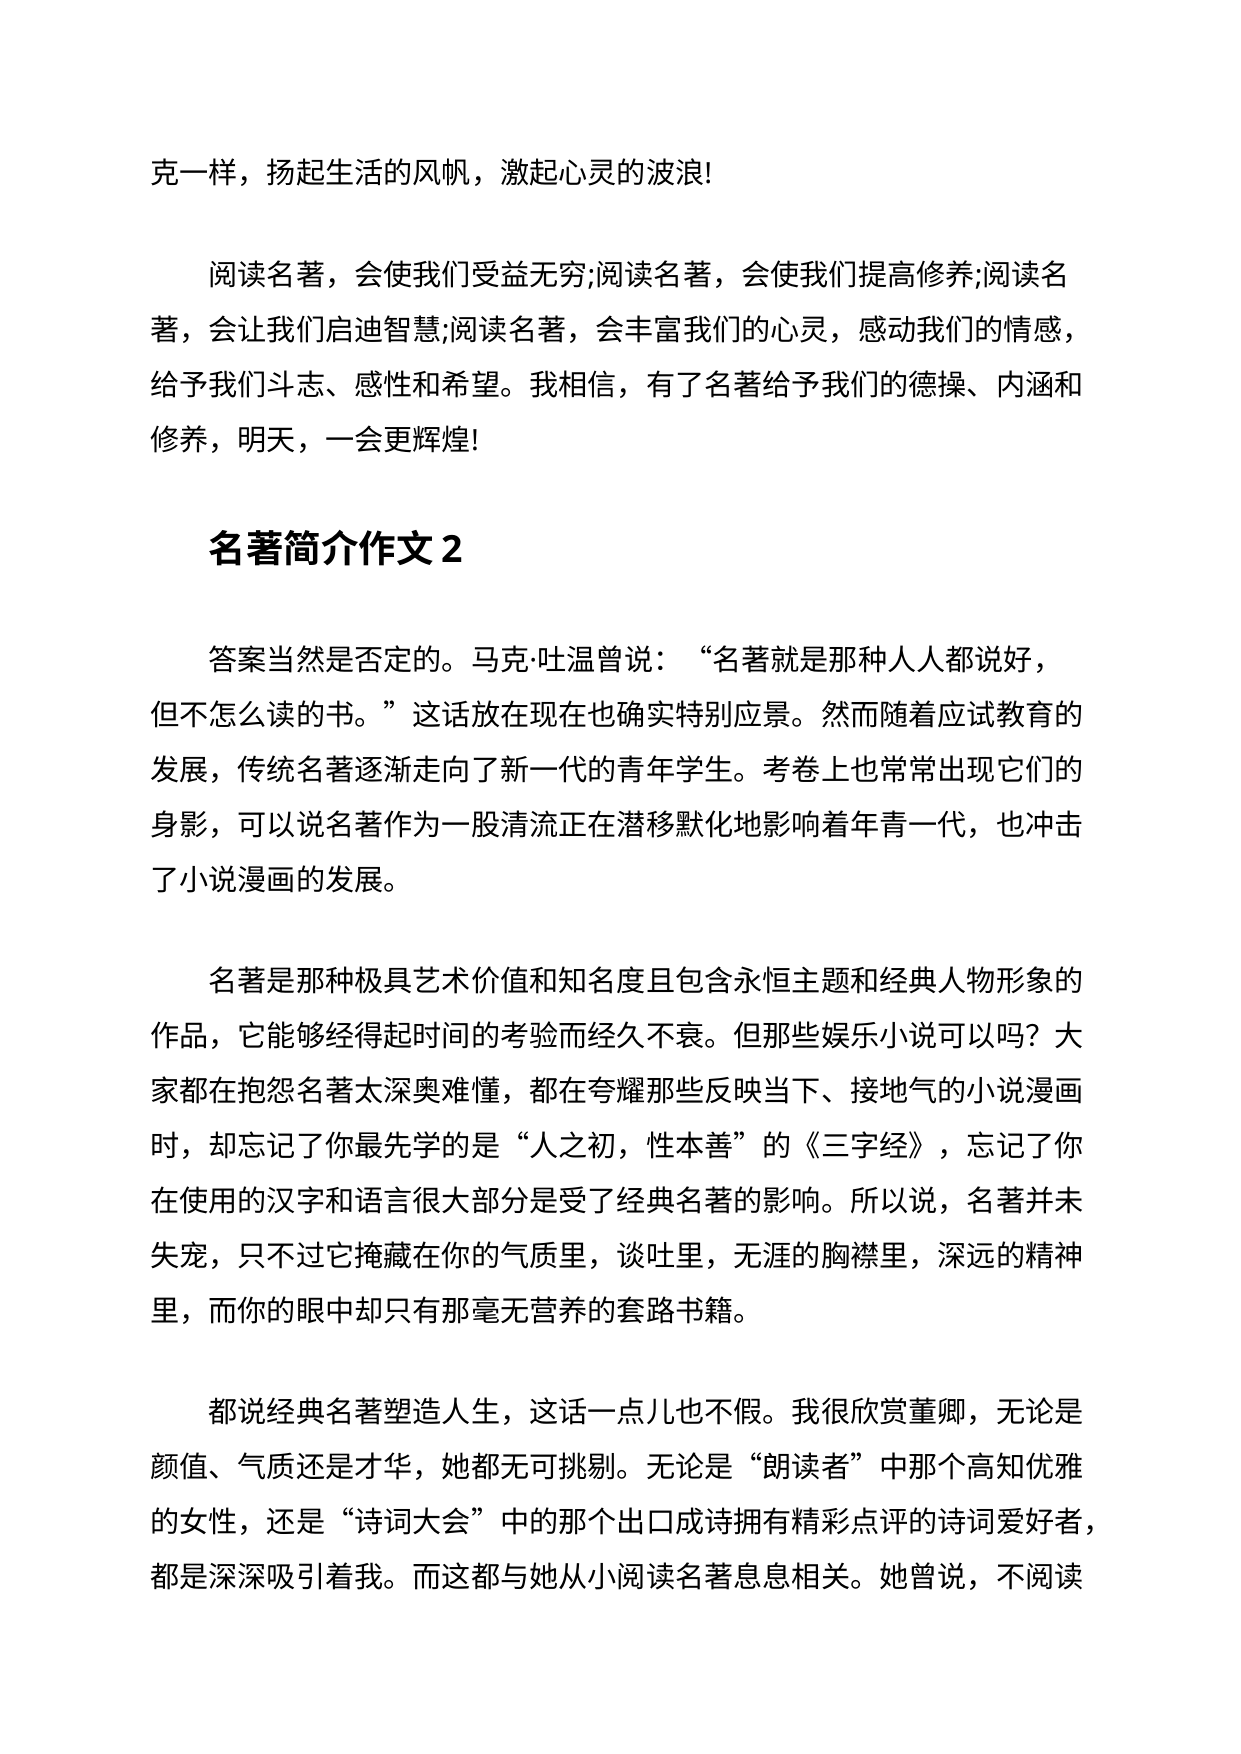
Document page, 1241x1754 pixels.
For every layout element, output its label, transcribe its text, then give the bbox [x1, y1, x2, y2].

text 答案当然是否定的。马克·吐温曾说：“名著就是那种人人都说好，但不怎么读的书。”这话放在现在也确实特别应景。然而随着应试教育的发展，传统名著逐渐走向了新一代的青年学生。考卷上也常常出现它们的身影，可以说名著作为一股清流正在潜移默化地影响着年青一代，也冲击了小说漫画的发展。 [150, 636, 1090, 898]
text 名著是那种极具艺术价值和知名度且包含永恒主题和经典人物形象的作品，它能够经得起时间的考验而经久不衰。但那些娱乐小说可以吗？大家都在抱怨名著太深奥难懂，都在夸耀那些反映当下、接地气的小说漫画时，却忘记了你最先学的是“人之初，性本善”的《三字经》，忘记了你在使用的汉字和语言很大部分是受了经典名著的影响。所以说，名著并未失宠，只不过它掩藏在你的气质里，谈吐里，无涯的胸襟里，深远的精神里，而你的眼中却只有那毫无营养的套路书籍。 [150, 958, 1090, 1329]
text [150, 150, 1090, 192]
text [150, 1389, 1090, 1596]
text 阅读名著，会使我们受益无穷;阅读名著，会使我们提高修养;阅读名著，会让我们启迪智慧;阅读名著，会丰富我们的心灵，感动我们的情感，给予我们斗志、感性和希望。我相信，有了名著给予我们的德操、内涵和修养，明天，一会更辉煌! [150, 252, 1090, 459]
text 名著简介作文2 [150, 519, 1090, 573]
